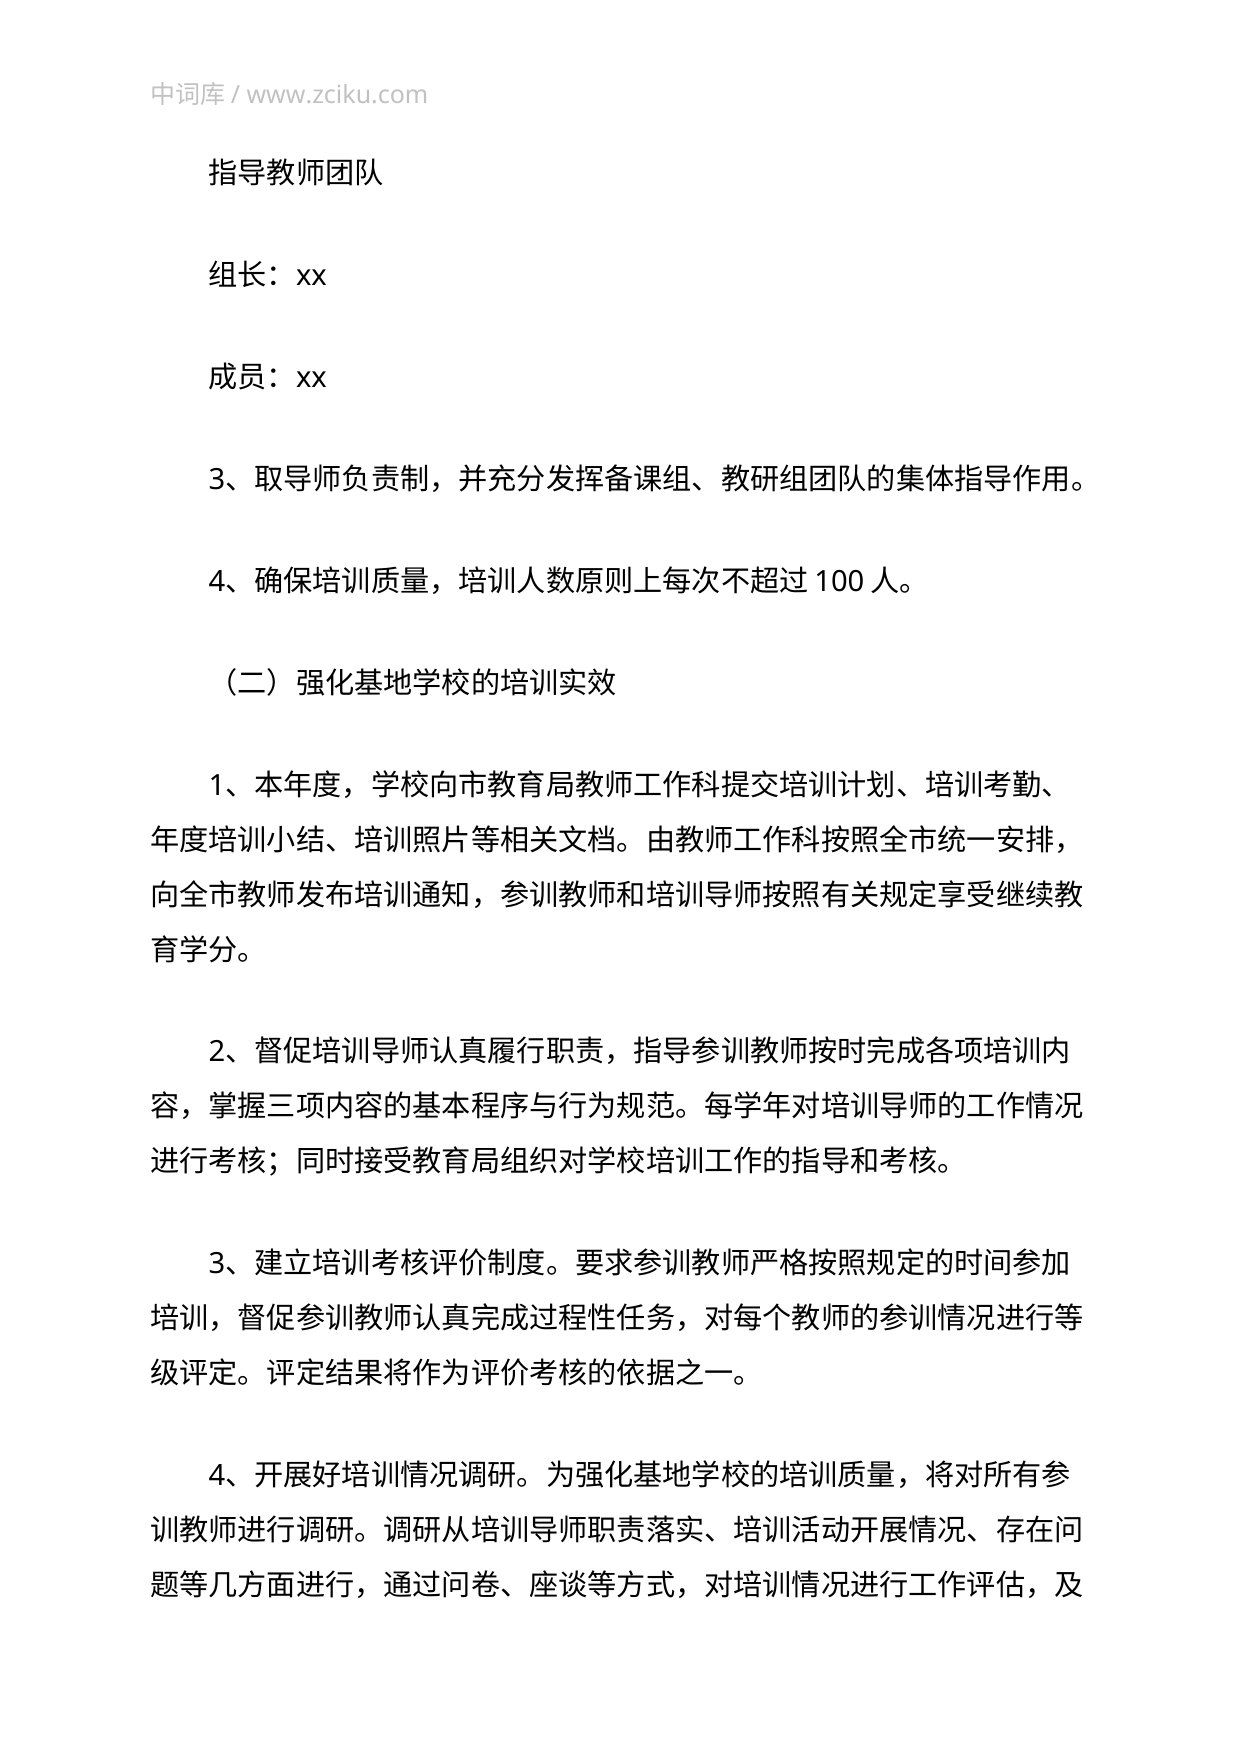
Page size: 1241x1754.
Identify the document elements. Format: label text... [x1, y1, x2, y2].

text （二）强化基地学校的培训实效 [150, 660, 1090, 702]
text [150, 1451, 1090, 1603]
text 组长：xx [150, 252, 1090, 294]
text 成员：xx [150, 354, 1090, 396]
text 2、督促培训导师认真履行职责，指导参训教师按时完成各项培训内容，掌握三项内容的基本程序与行为规范。每学年对培训导师的工作情况进行考核；同时接受教育局组织对学校培训工作的指导和考核。 [150, 1028, 1090, 1180]
text 3、取导师负责制，并充分发挥备课组、教研组团队的集体指导作用。 [150, 456, 1090, 498]
text 1、本年度，学校向市教育局教师工作科提交培训计划、培训考勤、年度培训小结、培训照片等相关文档。由教师工作科按照全市统一安排，向全市教师发布培训通知，参训教师和培训导师按照有关规定享受继续教育学分。 [150, 761, 1090, 968]
text 4、确保培训质量，培训人数原则上每次不超过100人。 [150, 558, 1090, 600]
text 指导教师团队 [150, 150, 1090, 192]
text 3、建立培训考核评价制度。要求参训教师严格按照规定的时间参加培训，督促参训教师认真完成过程性任务，对每个教师的参训情况进行等级评定。评定结果将作为评价考核的依据之一。 [150, 1240, 1090, 1392]
